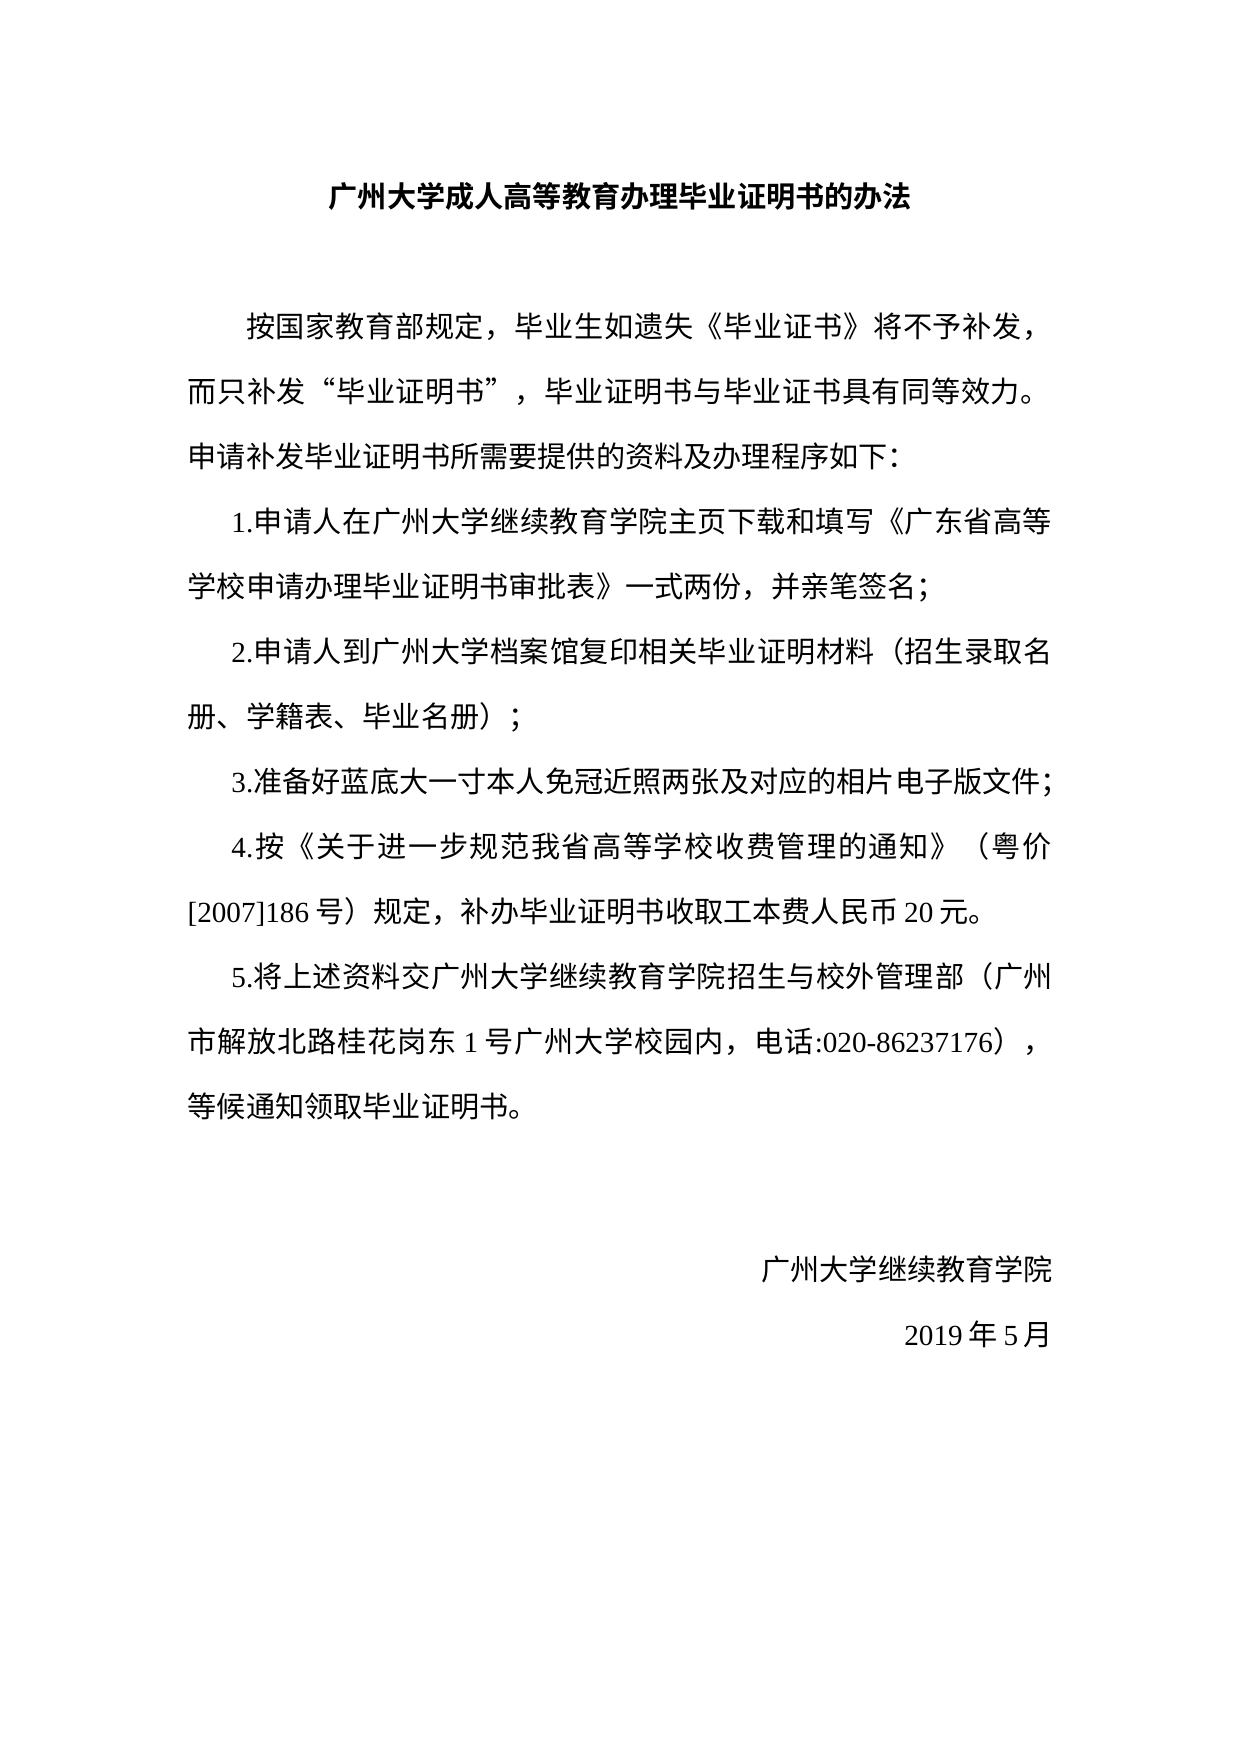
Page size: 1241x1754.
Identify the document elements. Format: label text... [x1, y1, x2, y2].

text 广州大学成人高等教育办理毕业证明书的办法 [187, 162, 1053, 227]
text 按国家教育部规定，毕业生如遗失《毕业证书》将不予补发，而只补发“毕业证明书”，毕业证明书与毕业证书具有同等效力。申请补发毕业证明书所需要提供的资料及办理程序如下： [187, 292, 1053, 487]
text 4.按《关于进一步规范我省高等学校收费管理的通知》（粤价[2007]186号）规定，补办毕业证明书收取工本费人民币20元。 [187, 812, 1053, 942]
text 5.将上述资料交广州大学继续教育学院招生与校外管理部（广州市解放北路桂花岗东1号广州大学校园内，电话:020-86237176），等候通知领取毕业证明书。 [187, 942, 1053, 1170]
text 1.申请人在广州大学继续教育学院主页下载和填写《广东省高等学校申请办理毕业证明书审批表》一式两份，并亲笔签名； [187, 487, 1053, 617]
text 广州大学继续教育学院 [187, 1235, 1053, 1300]
text 2019年5月 [187, 1300, 1053, 1365]
text 2.申请人到广州大学档案馆复印相关毕业证明材料（招生录取名册、学籍表、毕业名册）； [187, 617, 1053, 747]
text 3.准备好蓝底大一寸本人免冠近照两张及对应的相片电子版文件； [187, 747, 1053, 812]
